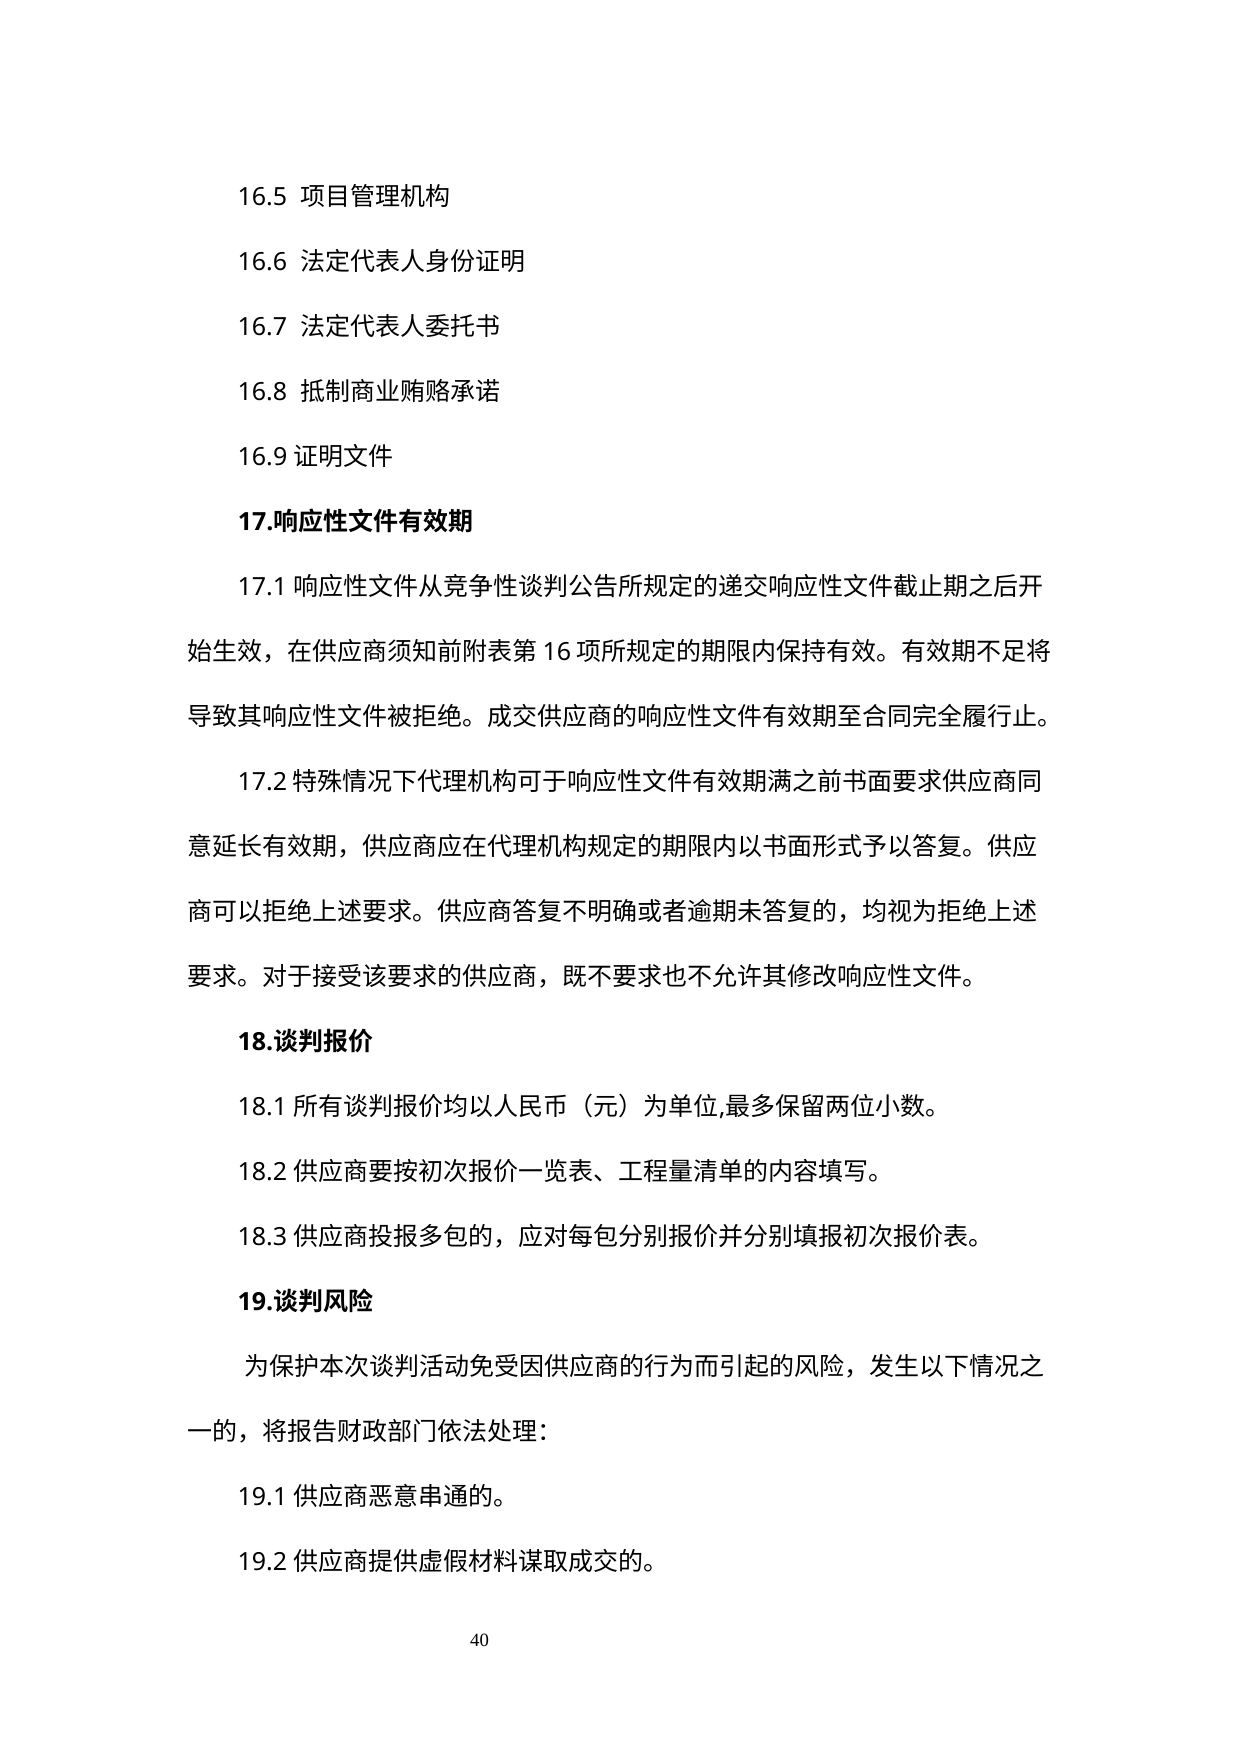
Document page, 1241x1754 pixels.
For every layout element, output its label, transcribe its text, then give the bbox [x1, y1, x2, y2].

text 18.3 供应商投报多包的，应对每包分别报价并分别填报初次报价表。 [187, 1202, 1053, 1267]
text 19.1 供应商恶意串通的。 [187, 1462, 1053, 1527]
text 16.8 抵制商业贿赂承诺 [187, 357, 1053, 422]
text 16.9 证明文件 [187, 422, 1053, 487]
text 18.1 所有谈判报价均以人民币（元）为单位,最多保留两位小数。 [187, 1072, 1053, 1137]
text 17.响应性文件有效期 [187, 487, 1053, 552]
text 17.1 响应性文件从竞争性谈判公告所规定的递交响应性文件截止期之后开始生效，在供应商须知前附表第16项所规定的期限内保持有效。有效期不足将导致其响应性文件被拒绝。成交供应商的响应性文件有效期至合同完全履行止。 [187, 552, 1053, 747]
text 16.7 法定代表人委托书 [187, 292, 1053, 357]
text 18.2 供应商要按初次报价一览表、工程量清单的内容填写。 [187, 1137, 1053, 1202]
text 18.谈判报价 [187, 1007, 1053, 1072]
text 17.2特殊情况下代理机构可于响应性文件有效期满之前书面要求供应商同意延长有效期，供应商应在代理机构规定的期限内以书面形式予以答复。供应商可以拒绝上述要求。供应商答复不明确或者逾期未答复的，均视为拒绝上述要求。对于接受该要求的供应商，既不要求也不允许其修改响应性文件。 [187, 747, 1053, 1007]
text 16.5 项目管理机构 [187, 162, 1053, 227]
text 为保护本次谈判活动免受因供应商的行为而引起的风险，发生以下情况之一的，将报告财政部门依法处理： [187, 1332, 1053, 1462]
text 19.2 供应商提供虚假材料谋取成交的。 [187, 1527, 1053, 1592]
text 16.6 法定代表人身份证明 [187, 227, 1053, 292]
text 19.谈判风险 [187, 1267, 1053, 1332]
